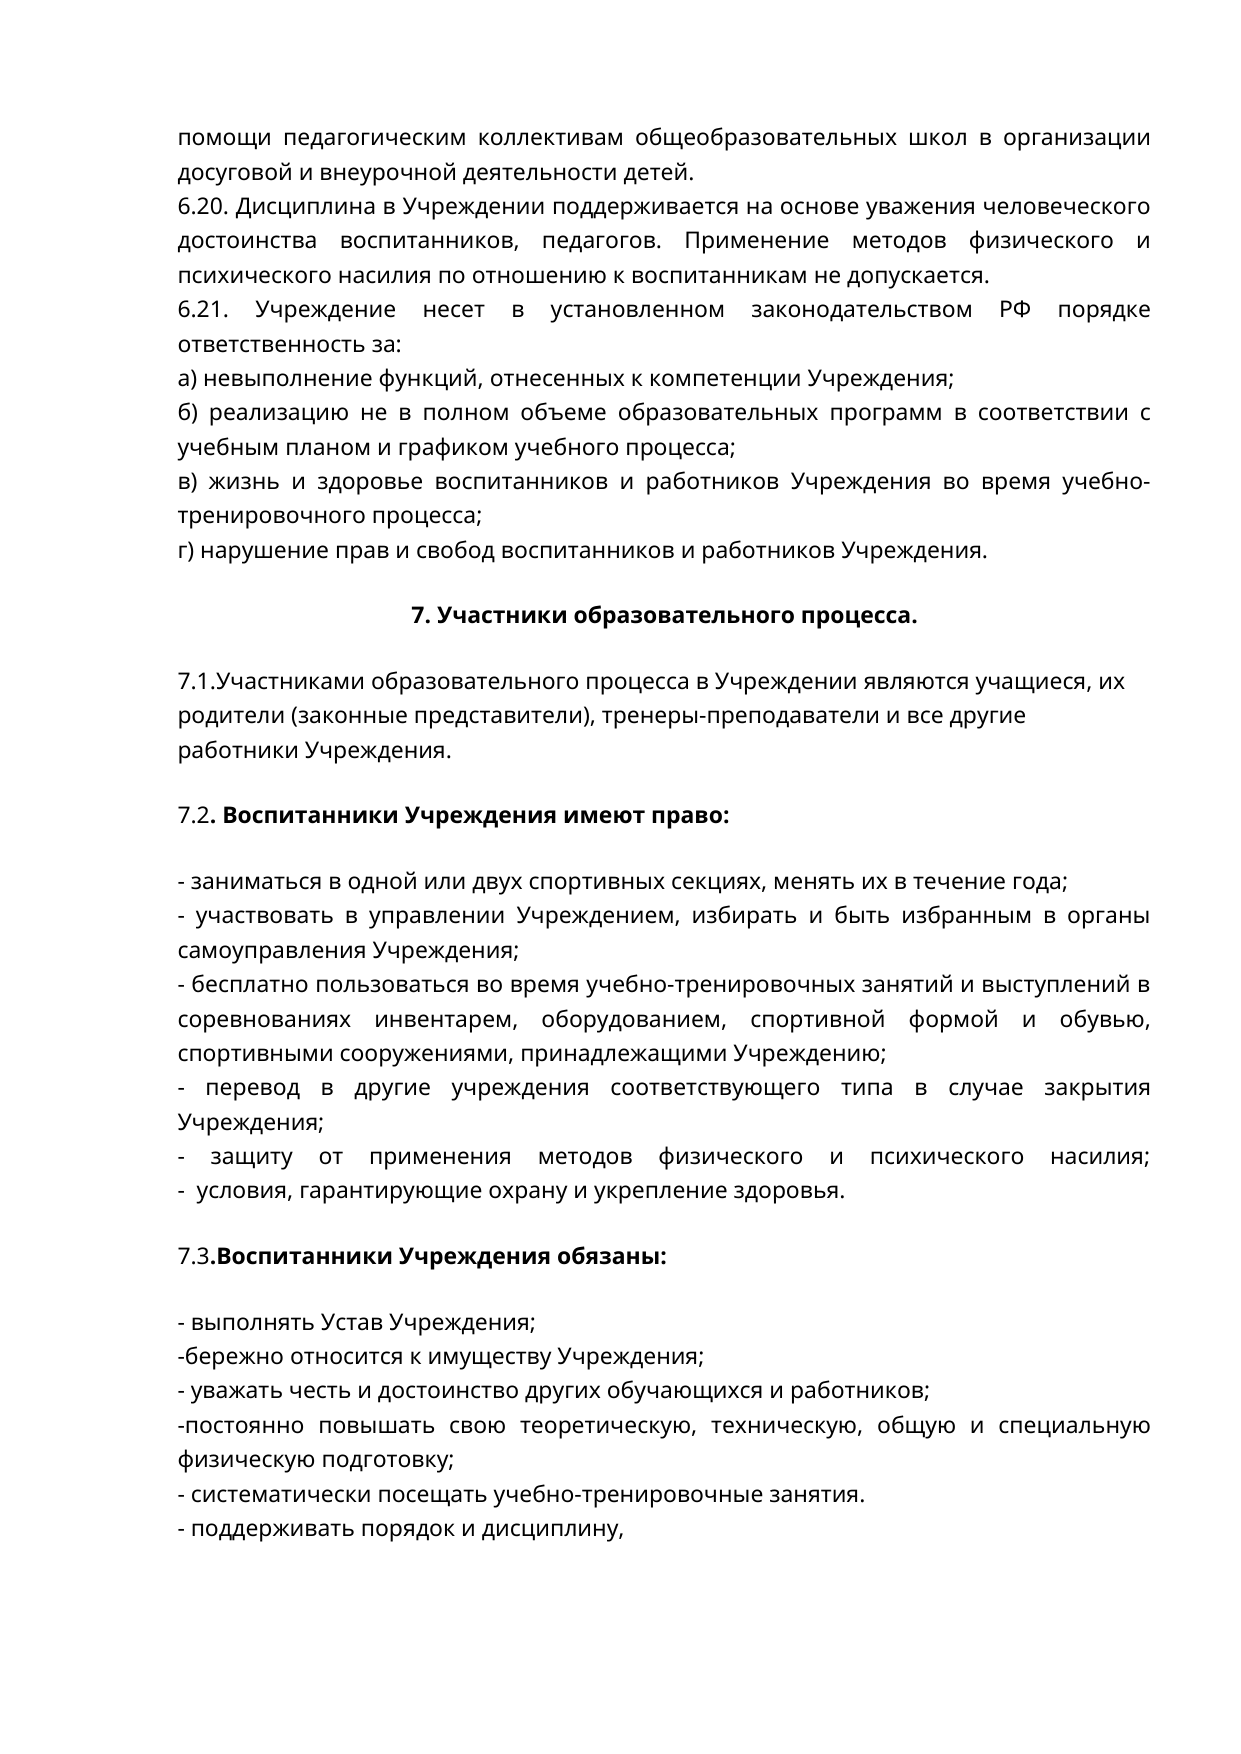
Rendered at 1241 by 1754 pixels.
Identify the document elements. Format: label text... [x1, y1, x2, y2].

text - бесплатно пользоваться во время учебно-тренировочных занятий и выступлений в соревнованиях инвентарем, оборудованием, спортивной формой и обувью, спортивными сооружениями, принадлежащими Учреждению; [177, 965, 1152, 1068]
text -постоянно повышать свою теоретическую, техническую, общую и специальную физическую подготовку; [177, 1406, 1152, 1474]
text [177, 118, 1152, 187]
text - заниматься в одной или двух спортивных секциях, менять их в течение года; [177, 862, 1152, 896]
text -бережно относится к имуществу Учреждения; [177, 1337, 1152, 1371]
text в) жизнь и здоровье воспитанников и работников Учреждения во время учебно-тренировочного процесса; [177, 462, 1152, 531]
text 7.3.Воспитанники Учреждения обязаны: [177, 1237, 1152, 1271]
text а) невыполнение функций, отнесенных к компетенции Учреждения; [177, 359, 1152, 393]
text - защиту от применения методов физического и психического насилия; - условия, гарантирующие охрану и укрепление здоровья. [177, 1137, 1152, 1206]
text 7.2. Воспитанники Учреждения имеют право: [177, 796, 1152, 831]
text б) реализацию не в полном объеме образовательных программ в соответствии с учебным планом и графиком учебного процесса; [177, 393, 1152, 462]
text г) нарушение прав и свобод воспитанников и работников Учреждения. [177, 531, 1152, 565]
text - перевод в другие учреждения соответствующего типа в случае закрытия Учреждения; [177, 1068, 1152, 1137]
text - участвовать в управлении Учреждением, избирать и быть избранным в органы самоуправления Учреждения; [177, 896, 1152, 965]
text 6.21. Учреждение несет в установленном законодательством РФ порядке ответственность за: [177, 290, 1152, 359]
text - систематически посещать учебно-тренировочные занятия. [177, 1474, 1152, 1509]
text 7.1.Участниками образовательного процесса в Учреждении являются учащиеся, их родители (законные представители), тренеры-преподаватели и все другие работники Учреждения. [177, 662, 1152, 765]
text - выполнять Устав Учреждения; [177, 1302, 1152, 1337]
text - уважать честь и достоинство других обучающихся и работников; [177, 1371, 1152, 1406]
text - поддерживать порядок и дисциплину, [177, 1509, 1152, 1543]
text 7. Участники образовательного процесса. [177, 596, 1152, 631]
text 6.20. Дисциплина в Учреждении поддерживается на основе уважения человеческого достоинства воспитанников, педагогов. Применение методов физического и психического насилия по отношению к воспитанникам не допускается. [177, 187, 1152, 290]
